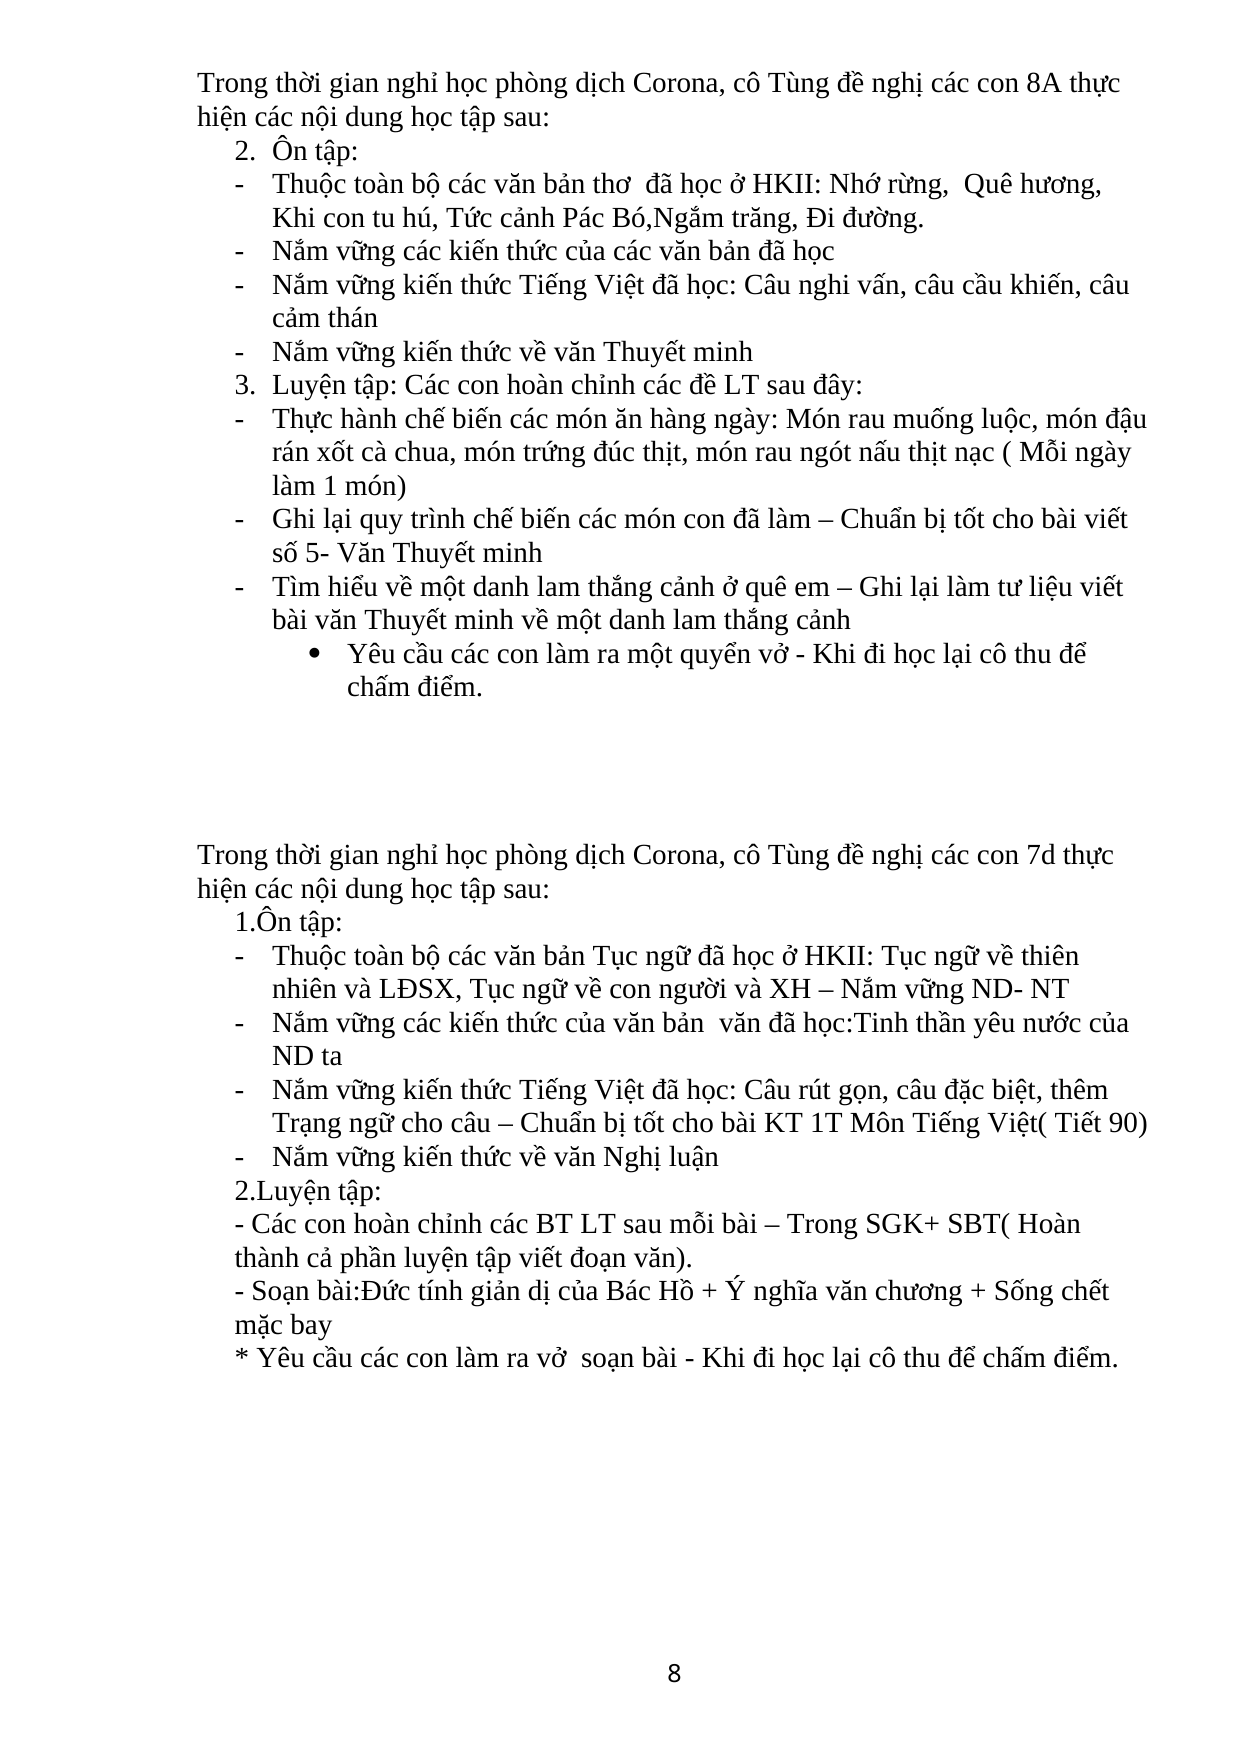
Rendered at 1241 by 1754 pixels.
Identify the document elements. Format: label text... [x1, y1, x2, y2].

list Luyện tập: Các con hoàn chỉnh các đề LT sau đây: [234, 367, 1152, 401]
text Trong thời gian nghỉ học phòng dịch Corona, cô Tùng đề nghị các con 7d thực hiện các nội dung học tập sau: [197, 837, 1152, 904]
text * Yêu cầu các con làm ra vở soạn bài - Khi đi học lại cô thu để chấm điểm. [234, 1340, 1152, 1374]
list Thực hành chế biến các món ăn hàng ngày: Món rau muống luộc, món đậu rán xốt cà chua, món trứng đúc thịt, món rau ngót nấu thịt nạc ( Mỗi ngày làm 1 món) [234, 401, 1152, 502]
list Tìm hiểu về một danh lam thắng cảnh ở quê em – Ghi lại làm tư liệu viết bài văn Thuyết minh về một danh lam thắng cảnh [234, 569, 1152, 636]
text 1.Ôn tập: [234, 904, 1152, 938]
list Ghi lại quy trình chế biến các món con đã làm – Chuẩn bị tốt cho bài viết số 5- Văn Thuyết minh [234, 502, 1152, 569]
list Nắm vững kiến thức Tiếng Việt đã học: Câu rút gọn, câu đặc biệt, thêm Trạng ngữ cho câu – Chuẩn bị tốt cho bài KT 1T Môn Tiếng Việt( Tiết 90) [234, 1072, 1152, 1139]
list Nắm vững các kiến thức của văn bản văn đã học:Tinh thần yêu nước của ND ta [234, 1005, 1152, 1072]
list Thuộc toàn bộ các văn bản Tục ngữ đã học ở HKII: Tục ngữ về thiên nhiên và LĐSX, Tục ngữ về con người và XH – Nắm vững ND- NT [234, 938, 1152, 1005]
list Yêu cầu các con làm ra một quyển vở - Khi đi học lại cô thu để chấm điểm. [309, 636, 1152, 703]
list Nắm vững kiến thức về văn Nghị luận [234, 1139, 1152, 1173]
text Trong thời gian nghỉ học phòng dịch Corona, cô Tùng đề nghị các con 8A thực hiện các nội dung học tập sau: [197, 66, 1152, 133]
list Nắm vững kiến thức Tiếng Việt đã học: Câu nghi vấn, câu cầu khiến, câu cảm thán [234, 267, 1152, 334]
text - Soạn bài:Đức tính giản dị của Bác Hồ + Ý nghĩa văn chương + Sống chết mặc bay [234, 1273, 1152, 1340]
list Ôn tập: [234, 133, 1152, 166]
text - Các con hoàn chỉnh các BT LT sau mỗi bài – Trong SGK+ SBT( Hoàn thành cả phần luyện tập viết đoạn văn). [234, 1206, 1152, 1273]
text 2.Luyện tập: [234, 1173, 1152, 1206]
list Nắm vững kiến thức về văn Thuyết minh [234, 334, 1152, 367]
list Thuộc toàn bộ các văn bản thơ đã học ở HKII: Nhớ rừng, Quê hương, Khi con tu hú, Tức cảnh Pác Bó,Ngắm trăng, Đi đường. [234, 166, 1152, 233]
list Nắm vững các kiến thức của các văn bản đã học [234, 233, 1152, 267]
